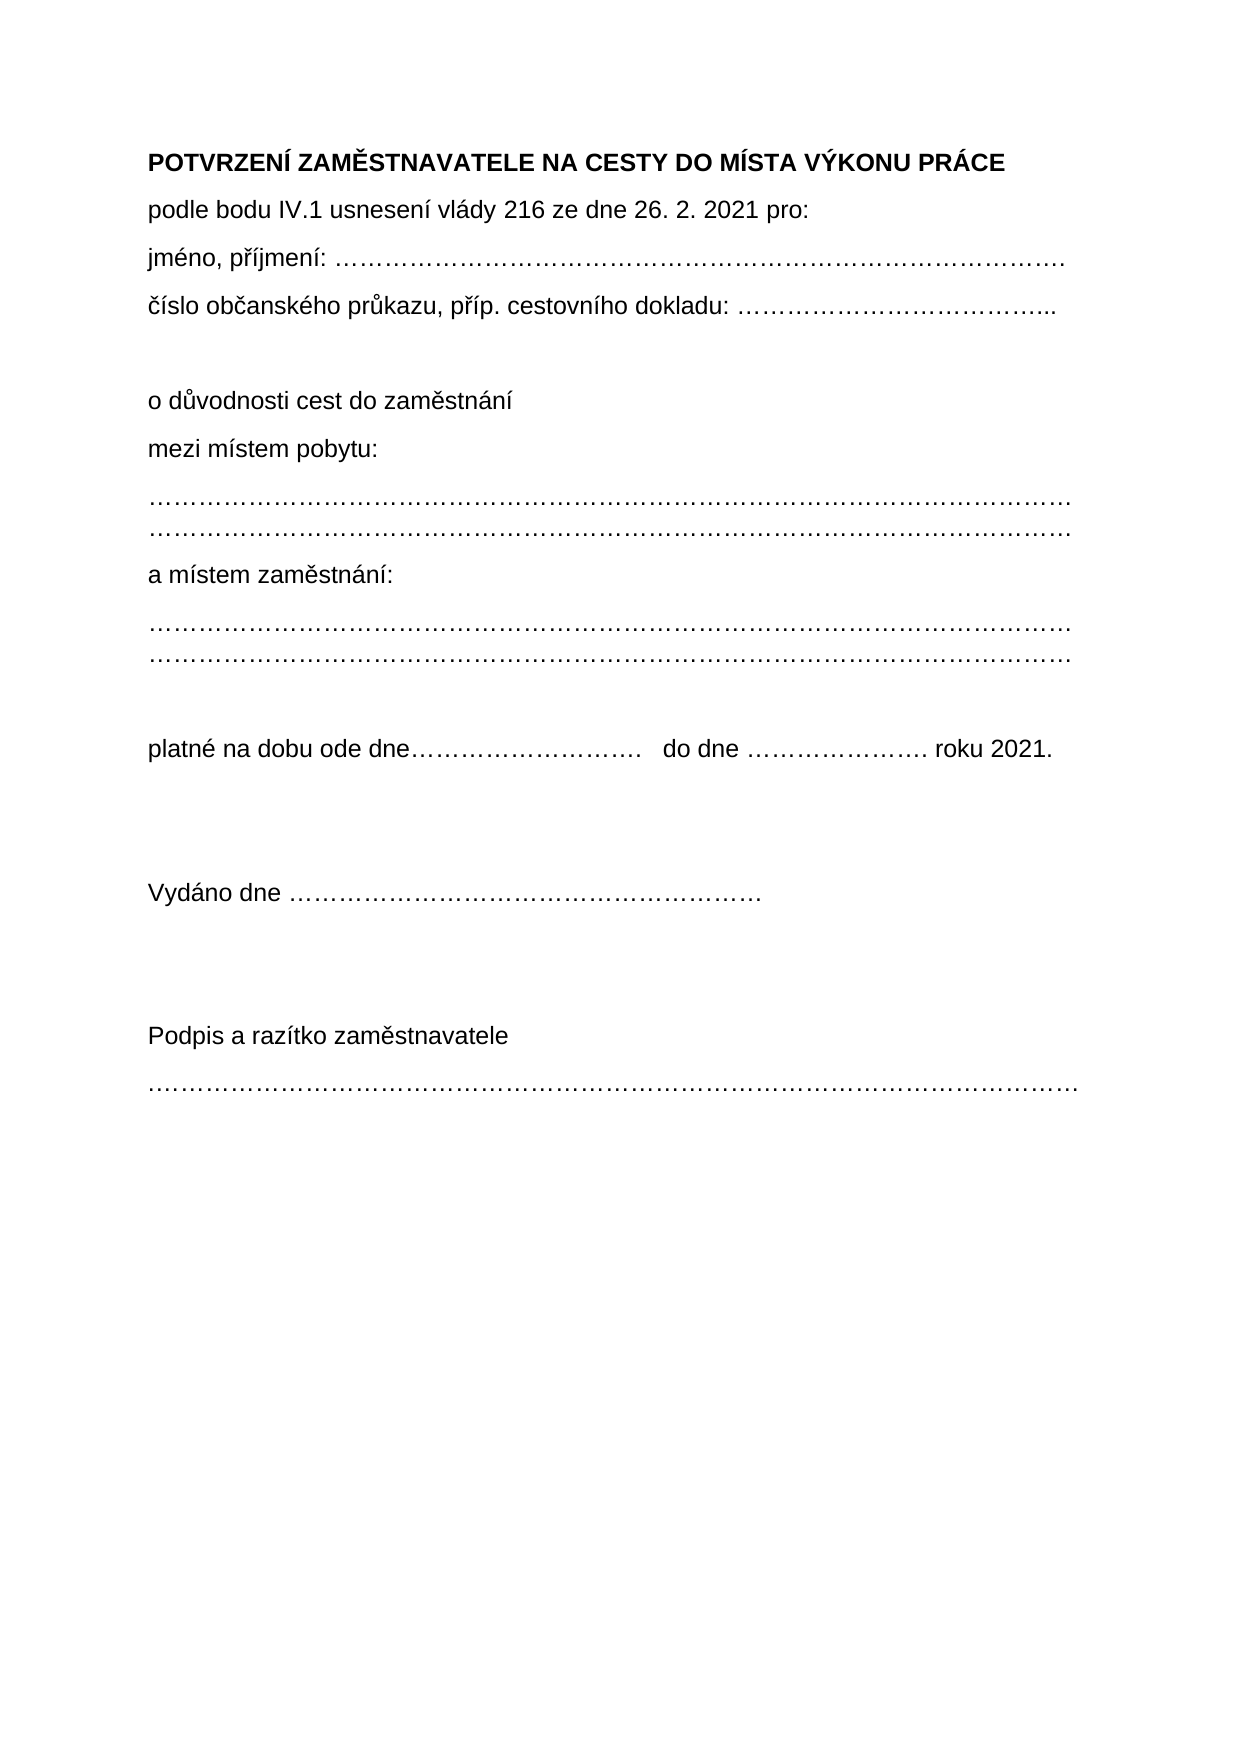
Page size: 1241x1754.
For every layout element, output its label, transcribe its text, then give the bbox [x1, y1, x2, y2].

text …………………………………………………………………………………………………………………………………………………………………………………………………… [148, 608, 1093, 668]
text …………………………………………………………………………………………………………………………………………………………………………………………………… [148, 482, 1093, 541]
text .………………………………………………………………………………………………… [148, 1068, 1093, 1097]
text mezi místem pobytu: [148, 434, 1093, 463]
text platné na dobu ode dne………………………. do dne …………………. roku 2021. [148, 734, 1093, 763]
text jméno, příjmení: ……………………………………………………………………………. [148, 243, 1093, 272]
text podle bodu IV.1 usnesení vlády 216 ze dne 26. 2. 2021 pro: [148, 195, 1093, 224]
text číslo občanského průkazu, příp. cestovního dokladu: ………………………………... [148, 291, 1093, 319]
text POTVRZENÍ ZAMĚSTNAVATELE NA CESTY DO MÍSTA VÝKONU PRÁCE [148, 148, 1093, 176]
text o důvodnosti cest do zaměstnání [148, 386, 1093, 415]
text a místem zaměstnání: [148, 560, 1093, 589]
text Podpis a razítko zaměstnavatele [148, 1021, 1093, 1049]
text Vydáno dne ………………………………………………… [148, 878, 1093, 906]
